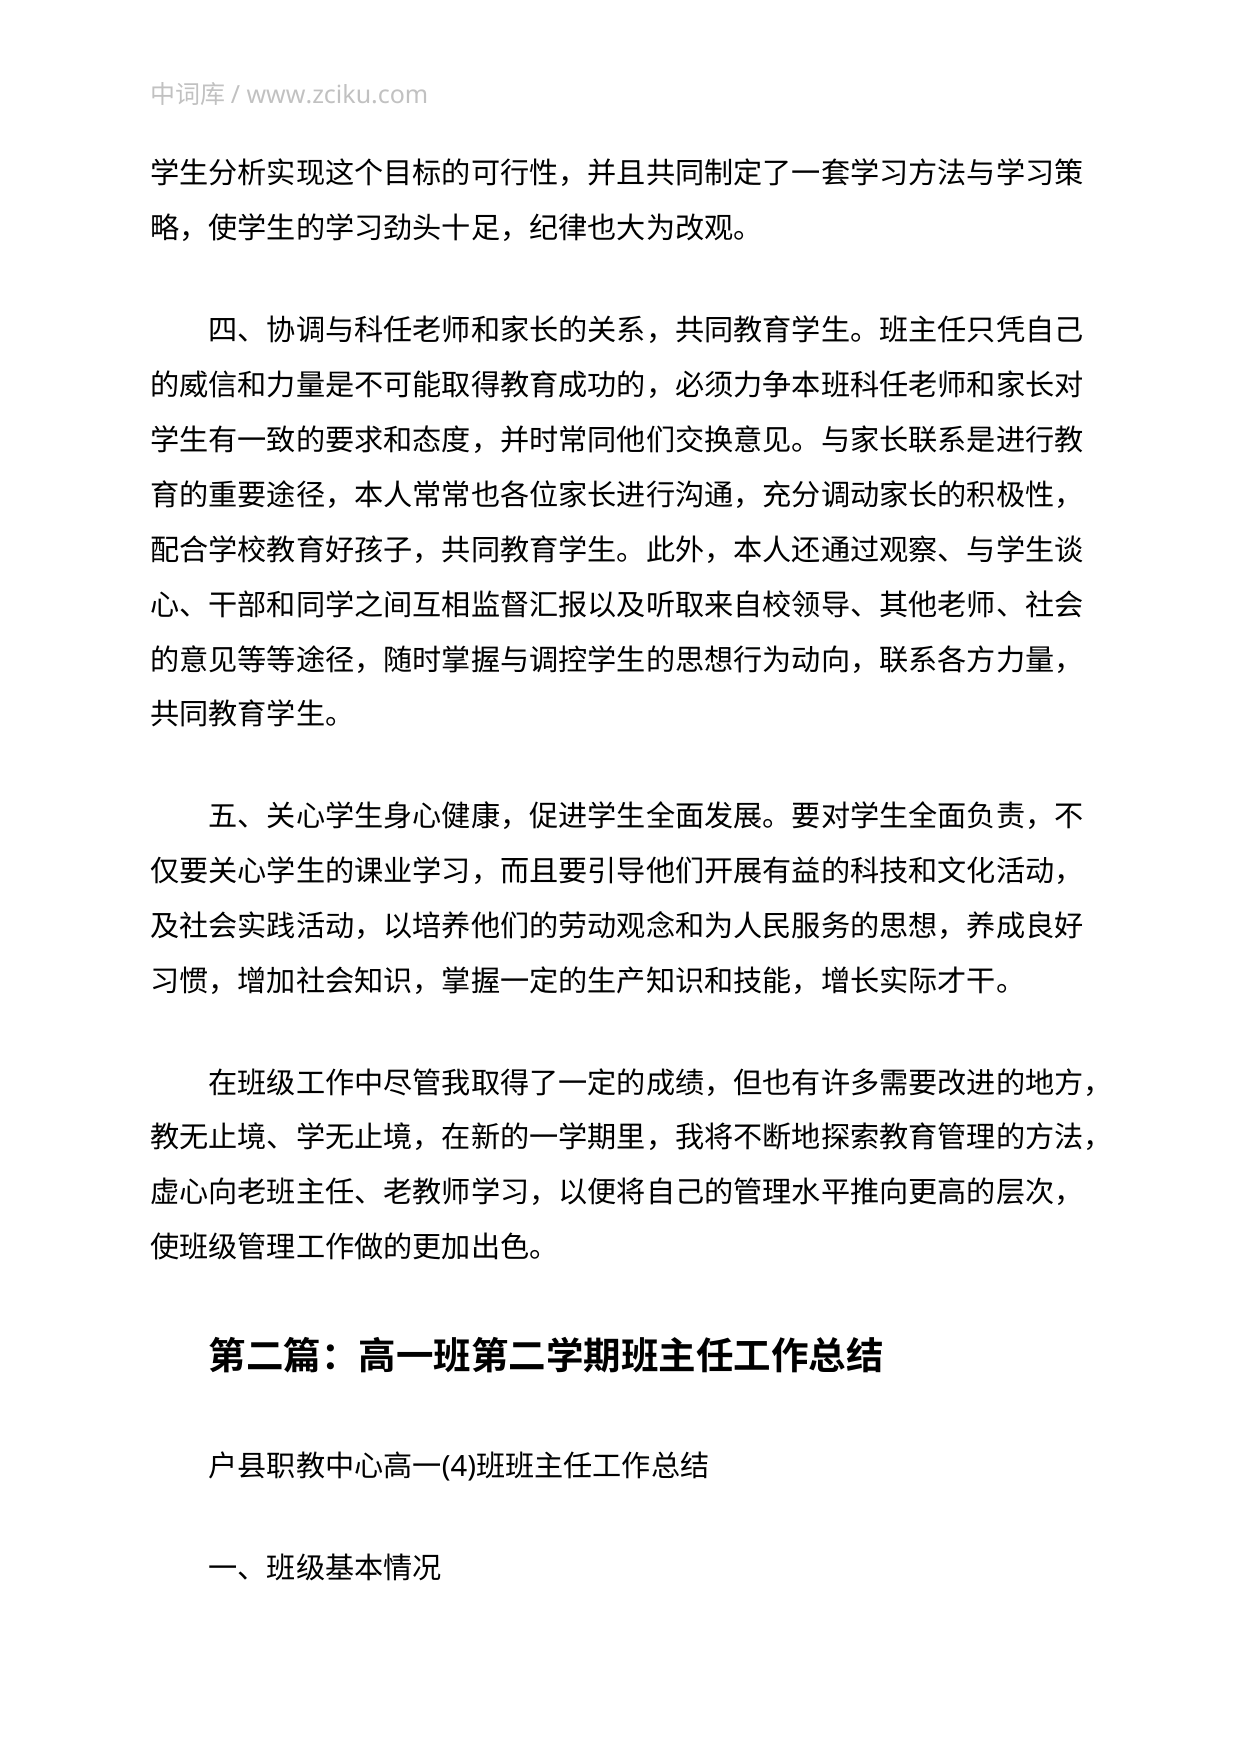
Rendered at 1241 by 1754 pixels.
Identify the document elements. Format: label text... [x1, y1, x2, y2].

text 一、班级基本情况 [150, 1545, 1090, 1587]
text 第二篇：高一班第二学期班主任工作总结 [150, 1326, 1090, 1380]
text 在班级工作中尽管我取得了一定的成绩，但也有许多需要改进的地方，教无止境、学无止境，在新的一学期里，我将不断地探索教育管理的方法，虚心向老班主任、老教师学习，以便将自己的管理水平推向更高的层次，使班级管理工作做的更加出色。 [150, 1059, 1090, 1266]
text 五、关心学生身心健康，促进学生全面发展。要对学生全面负责，不仅要关心学生的课业学习，而且要引导他们开展有益的科技和文化活动，及社会实践活动，以培养他们的劳动观念和为人民服务的思想，养成良好习惯，增加社会知识，掌握一定的生产知识和技能，增长实际才干。 [150, 793, 1090, 1000]
text 户县职教中心高一(4)班班主任工作总结 [150, 1443, 1090, 1485]
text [150, 150, 1090, 247]
text 四、协调与科任老师和家长的关系，共同教育学生。班主任只凭自己的威信和力量是不可能取得教育成功的，必须力争本班科任老师和家长对学生有一致的要求和态度，并时常同他们交换意见。与家长联系是进行教育的重要途径，本人常常也各位家长进行沟通，充分调动家长的积极性，配合学校教育好孩子，共同教育学生。此外，本人还通过观察、与学生谈心、干部和同学之间互相监督汇报以及听取来自校领导、其他老师、社会的意见等等途径，随时掌握与调控学生的思想行为动向，联系各方力量，共同教育学生。 [150, 307, 1090, 733]
